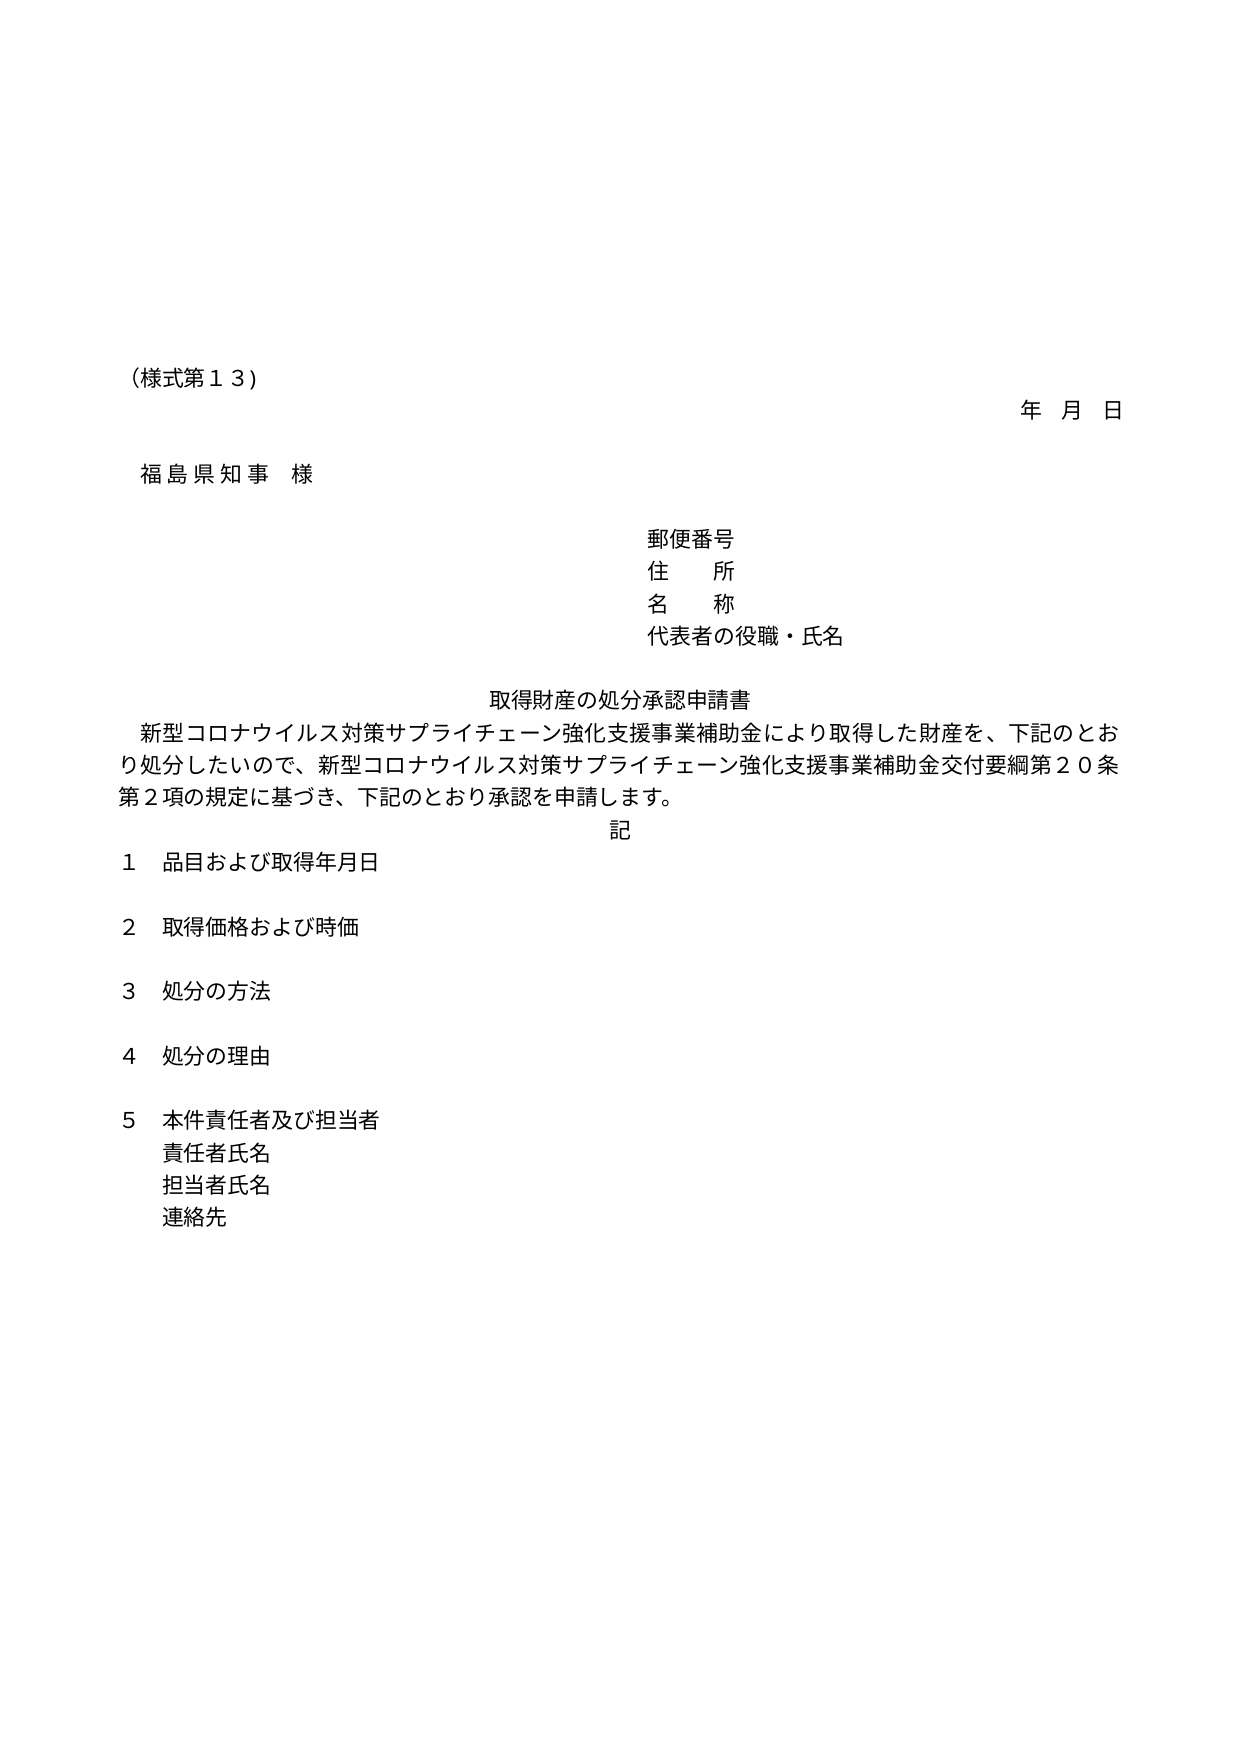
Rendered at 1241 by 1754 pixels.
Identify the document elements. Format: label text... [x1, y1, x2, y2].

text ４ 処分の理由 [118, 1038, 1122, 1071]
text ２ 取得価格および時価 [118, 909, 1122, 942]
text １ 品目および取得年月日 [118, 845, 1122, 877]
text 名 称 [472, 586, 1047, 619]
text （様式第１３) [118, 360, 1122, 393]
text ５ 本件責任者及び担当者 [118, 1103, 1122, 1135]
text ３ 処分の方法 [118, 974, 1122, 1006]
text 取得財産の処分承認申請書 [118, 683, 1122, 716]
text 責任者氏名 [118, 1135, 1122, 1168]
text 郵便番号 [472, 522, 1047, 554]
text 連絡先 [118, 1200, 1122, 1232]
text 住 所 [472, 554, 1047, 586]
text 年 月 日 [118, 393, 1124, 425]
text 新型コロナウイルス対策サプライチェーン強化支援事業補助金により取得した財産を、下記のとおり処分したいので、新型コロナウイルス対策サプライチェーン強化支援事業補助金交付要綱第２０条第２項の規定に基づき、下記のとおり承認を申請します。 [118, 716, 1122, 812]
text 代表者の役職・氏名 [472, 619, 1107, 651]
text 担当者氏名 [118, 1168, 1122, 1200]
text 福 島 県 知 事 様 [118, 457, 1122, 489]
text 記 [118, 812, 1122, 845]
